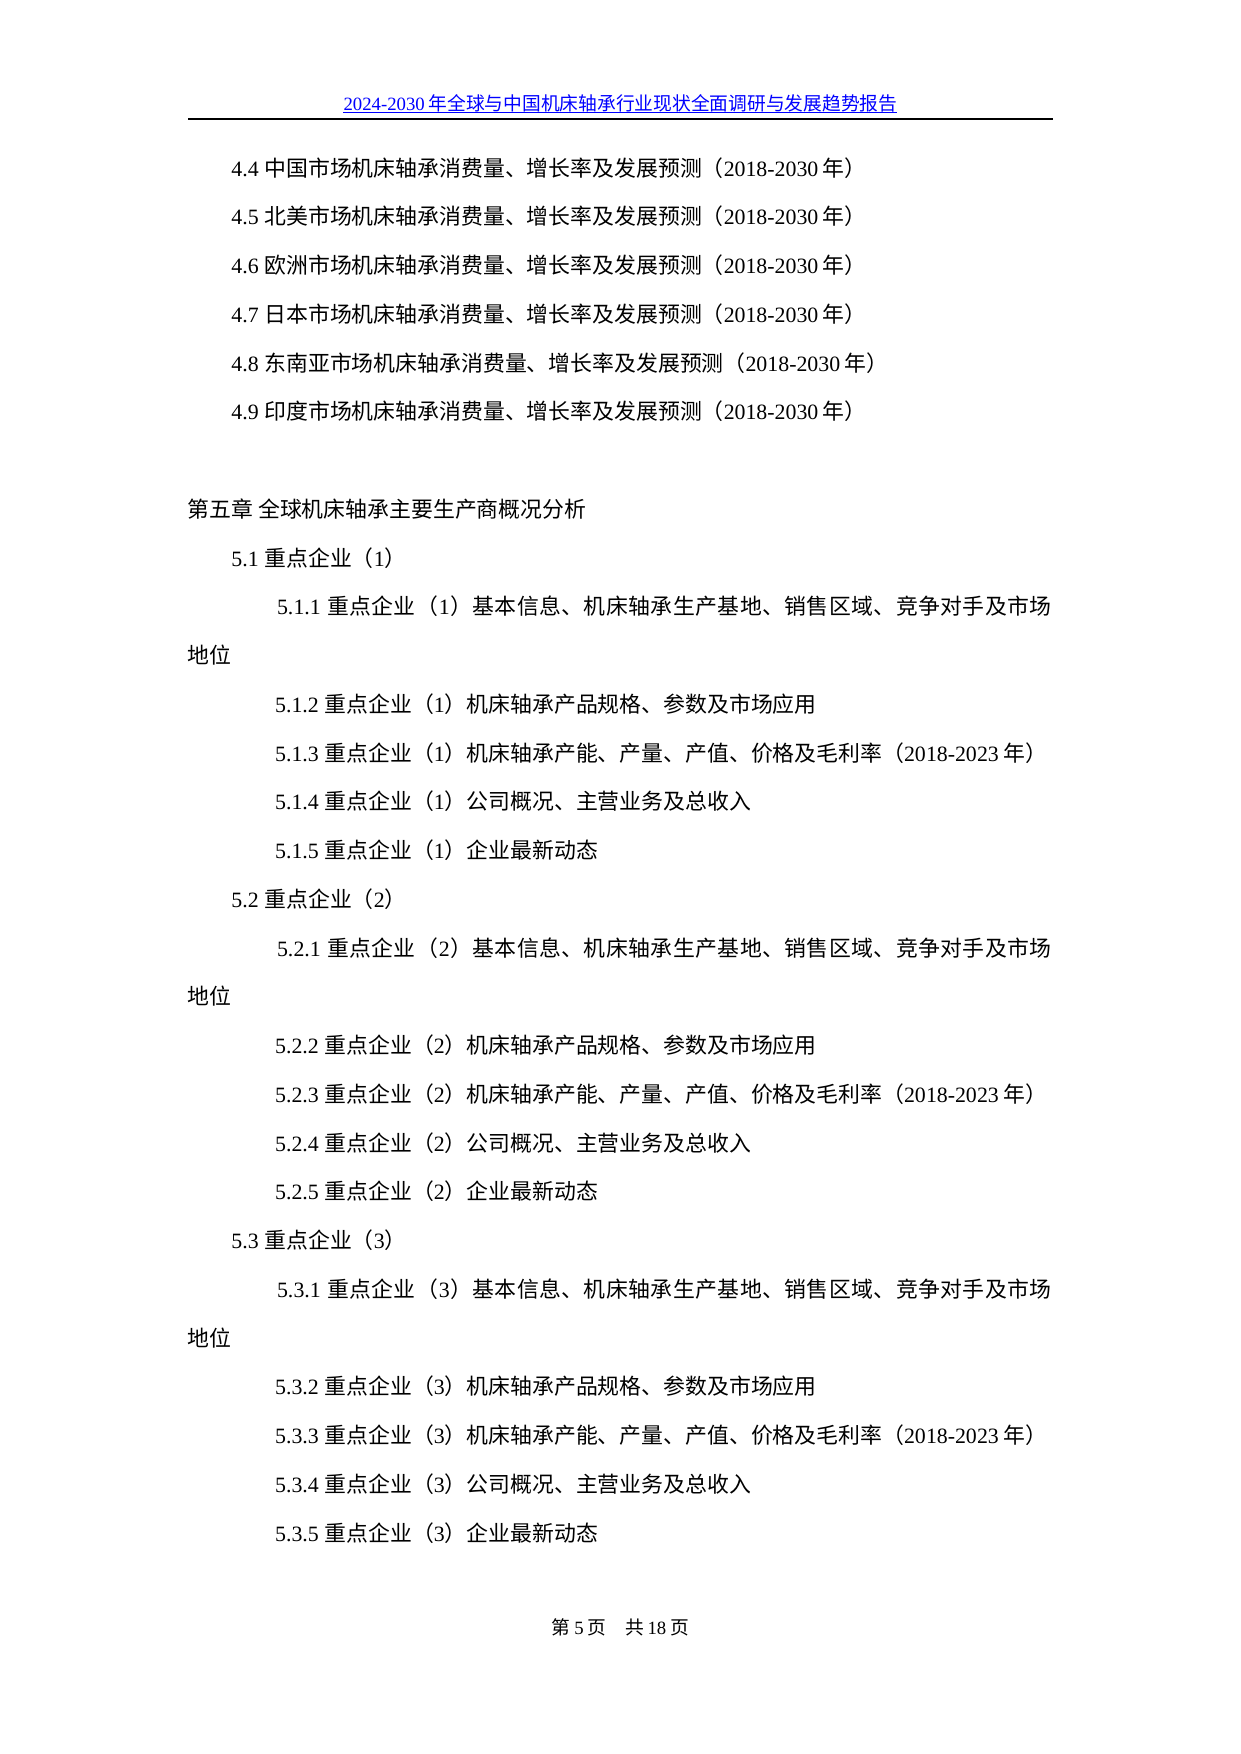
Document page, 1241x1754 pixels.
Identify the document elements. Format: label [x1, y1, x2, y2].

text [187, 150, 1053, 1548]
